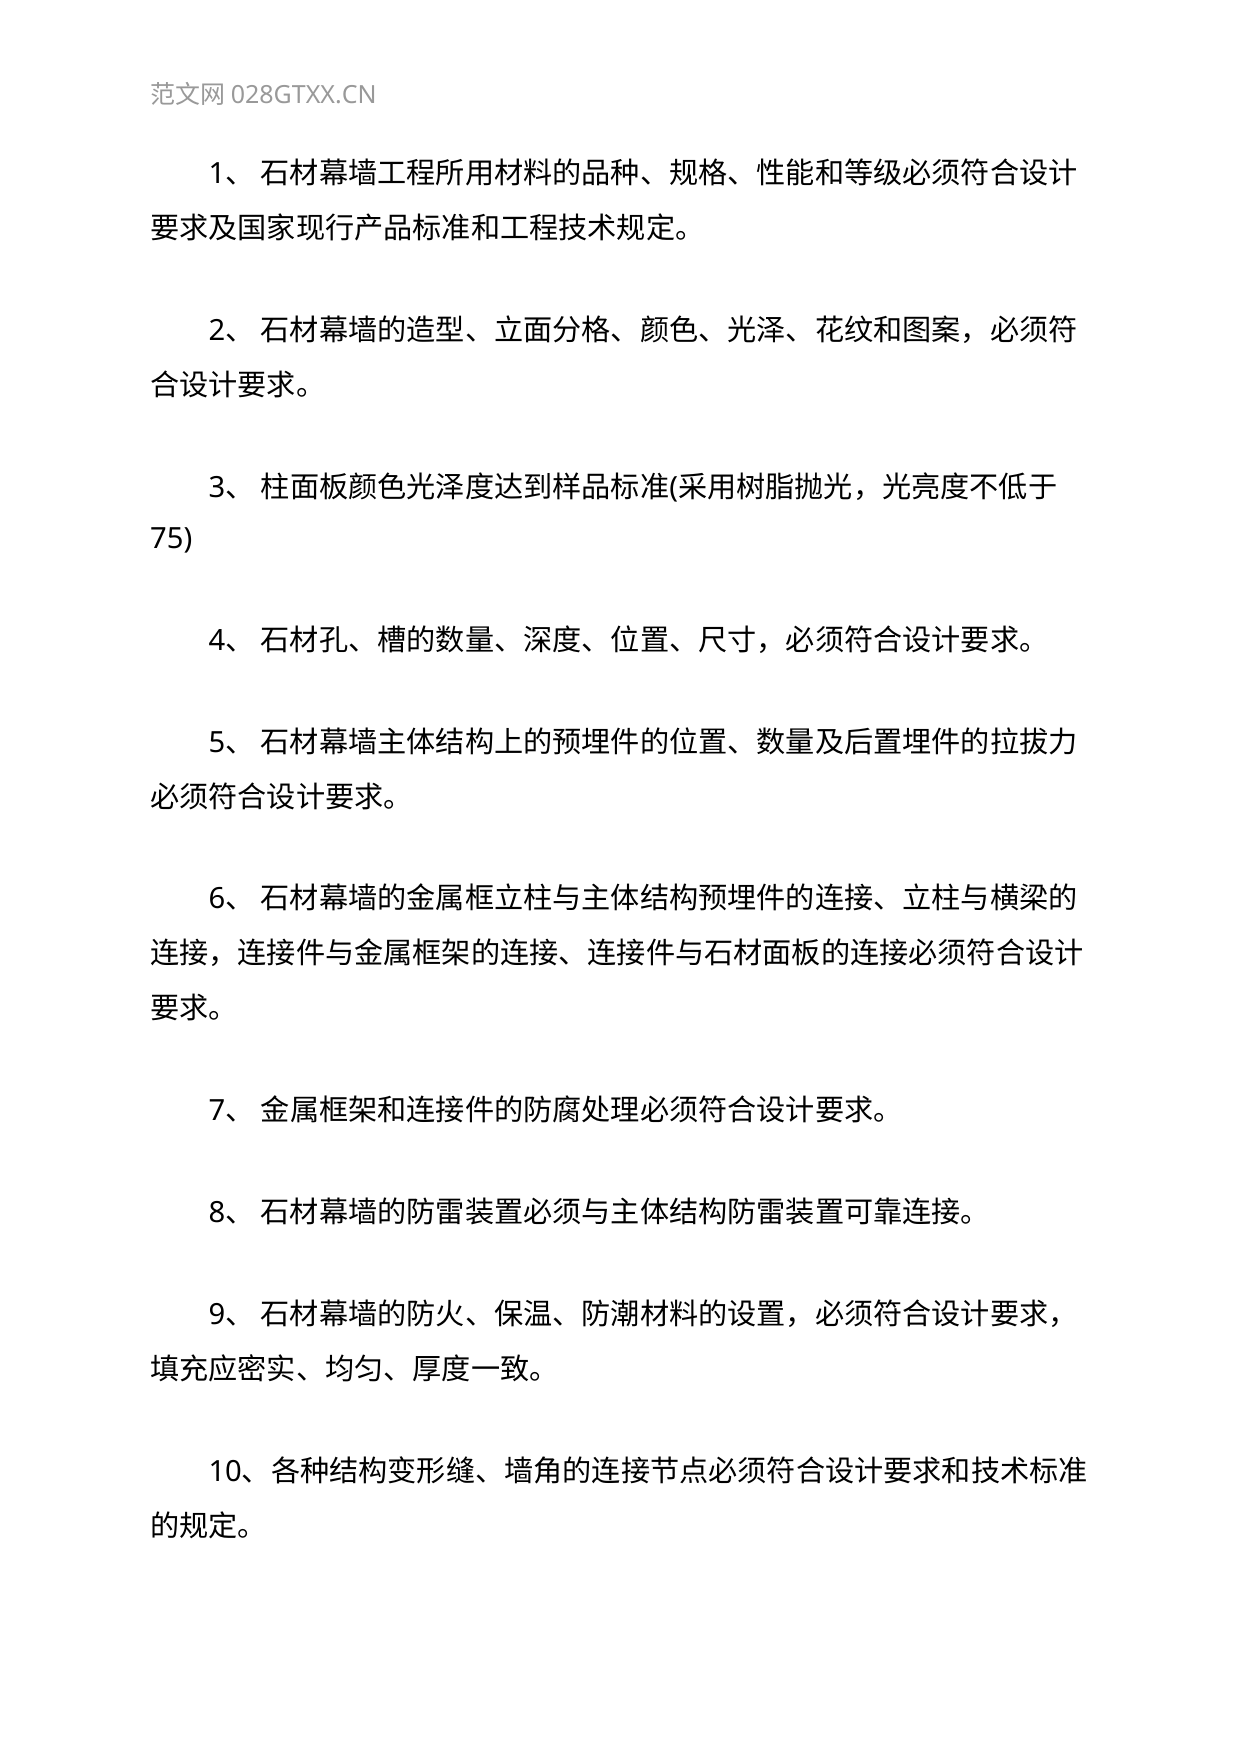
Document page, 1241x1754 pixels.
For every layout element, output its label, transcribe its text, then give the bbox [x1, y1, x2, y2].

text 3、 柱面板颜色光泽度达到样品标准(采用树脂抛光，光亮度不低于75) [150, 463, 1090, 557]
text 9、 石材幕墙的防火、保温、防潮材料的设置，必须符合设计要求，填充应密实、均匀、厚度一致。 [150, 1291, 1090, 1388]
text 10、各种结构变形缝、墙角的连接节点必须符合设计要求和技术标准的规定。 [150, 1447, 1090, 1545]
text 4、 石材孔、槽的数量、深度、位置、尺寸，必须符合设计要求。 [150, 616, 1090, 659]
text 5、 石材幕墙主体结构上的预埋件的位置、数量及后置埋件的拉拔力必须符合设计要求。 [150, 718, 1090, 816]
text 1、 石材幕墙工程所用材料的品种、规格、性能和等级必须符合设计要求及国家现行产品标准和工程技术规定。 [150, 150, 1090, 247]
text 7、 金属框架和连接件的防腐处理必须符合设计要求。 [150, 1087, 1090, 1129]
text 6、 石材幕墙的金属框立柱与主体结构预埋件的连接、立柱与横梁的连接，连接件与金属框架的连接、连接件与石材面板的连接必须符合设计要求。 [150, 875, 1090, 1027]
text 2、 石材幕墙的造型、立面分格、颜色、光泽、花纹和图案，必须符合设计要求。 [150, 307, 1090, 404]
text 8、 石材幕墙的防雷装置必须与主体结构防雷装置可靠连接。 [150, 1189, 1090, 1231]
